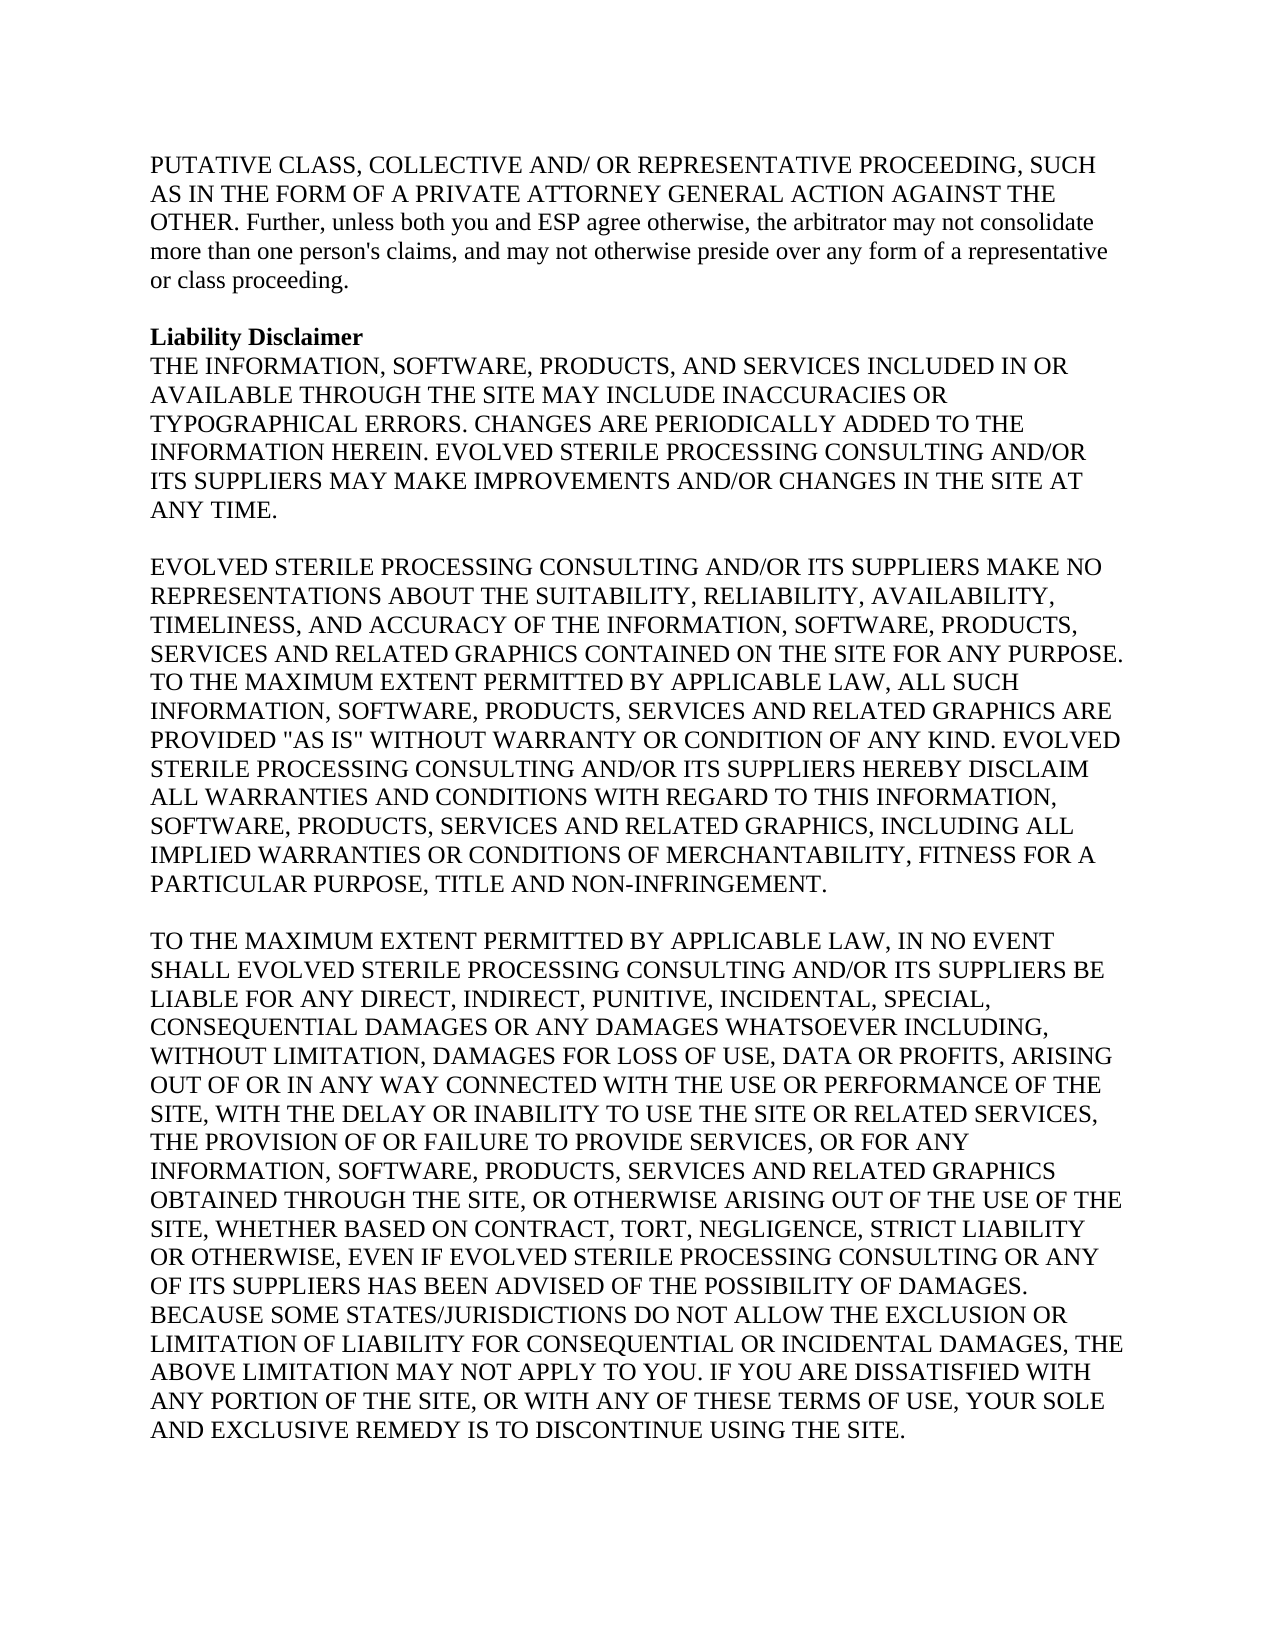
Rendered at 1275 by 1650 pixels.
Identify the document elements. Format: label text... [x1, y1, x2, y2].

text Liability Disclaimer [150, 322, 1125, 351]
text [150, 150, 1125, 294]
text TO THE MAXIMUM EXTENT PERMITTED BY APPLICABLE LAW, IN NO EVENT SHALL EVOLVED STERILE PROCESSING CONSULTING AND/OR ITS SUPPLIERS BE LIABLE FOR ANY DIRECT, INDIRECT, PUNITIVE, INCIDENTAL, SPECIAL, CONSEQUENTIAL DAMAGES OR ANY DAMAGES WHATSOEVER INCLUDING, WITHOUT LIMITATION, DAMAGES FOR LOSS OF USE, DATA OR PROFITS, ARISING OUT OF OR IN ANY WAY CONNECTED WITH THE USE OR PERFORMANCE OF THE SITE, WITH THE DELAY OR INABILITY TO USE THE SITE OR RELATED SERVICES, THE PROVISION OF OR FAILURE TO PROVIDE SERVICES, OR FOR ANY INFORMATION, SOFTWARE, PRODUCTS, SERVICES AND RELATED GRAPHICS OBTAINED THROUGH THE SITE, OR OTHERWISE ARISING OUT OF THE USE OF THE SITE, WHETHER BASED ON CONTRACT, TORT, NEGLIGENCE, STRICT LIABILITY OR OTHERWISE, EVEN IF EVOLVED STERILE PROCESSING CONSULTING OR ANY OF ITS SUPPLIERS HAS BEEN ADVISED OF THE POSSIBILITY OF DAMAGES. BECAUSE SOME STATES/JURISDICTIONS DO NOT ALLOW THE EXCLUSION OR LIMITATION OF LIABILITY FOR CONSEQUENTIAL OR INCIDENTAL DAMAGES, THE ABOVE LIMITATION MAY NOT APPLY TO YOU. IF YOU ARE DISSATISFIED WITH ANY PORTION OF THE SITE, OR WITH ANY OF THESE TERMS OF USE, YOUR SOLE AND EXCLUSIVE REMEDY IS TO DISCONTINUE USING THE SITE. [150, 926, 1125, 1444]
text EVOLVED STERILE PROCESSING CONSULTING AND/OR ITS SUPPLIERS MAKE NO REPRESENTATIONS ABOUT THE SUITABILITY, RELIABILITY, AVAILABILITY, TIMELINESS, AND ACCURACY OF THE INFORMATION, SOFTWARE, PRODUCTS, SERVICES AND RELATED GRAPHICS CONTAINED ON THE SITE FOR ANY PURPOSE. TO THE MAXIMUM EXTENT PERMITTED BY APPLICABLE LAW, ALL SUCH INFORMATION, SOFTWARE, PRODUCTS, SERVICES AND RELATED GRAPHICS ARE PROVIDED "AS IS" WITHOUT WARRANTY OR CONDITION OF ANY KIND. EVOLVED STERILE PROCESSING CONSULTING AND/OR ITS SUPPLIERS HEREBY DISCLAIM ALL WARRANTIES AND CONDITIONS WITH REGARD TO THIS INFORMATION, SOFTWARE, PRODUCTS, SERVICES AND RELATED GRAPHICS, INCLUDING ALL IMPLIED WARRANTIES OR CONDITIONS OF MERCHANTABILITY, FITNESS FOR A PARTICULAR PURPOSE, TITLE AND NON-INFRINGEMENT. [150, 552, 1125, 897]
text THE INFORMATION, SOFTWARE, PRODUCTS, AND SERVICES INCLUDED IN OR AVAILABLE THROUGH THE SITE MAY INCLUDE INACCURACIES OR TYPOGRAPHICAL ERRORS. CHANGES ARE PERIODICALLY ADDED TO THE INFORMATION HEREIN. EVOLVED STERILE PROCESSING CONSULTING AND/OR ITS SUPPLIERS MAY MAKE IMPROVEMENTS AND/OR CHANGES IN THE SITE AT ANY TIME. [150, 351, 1125, 524]
